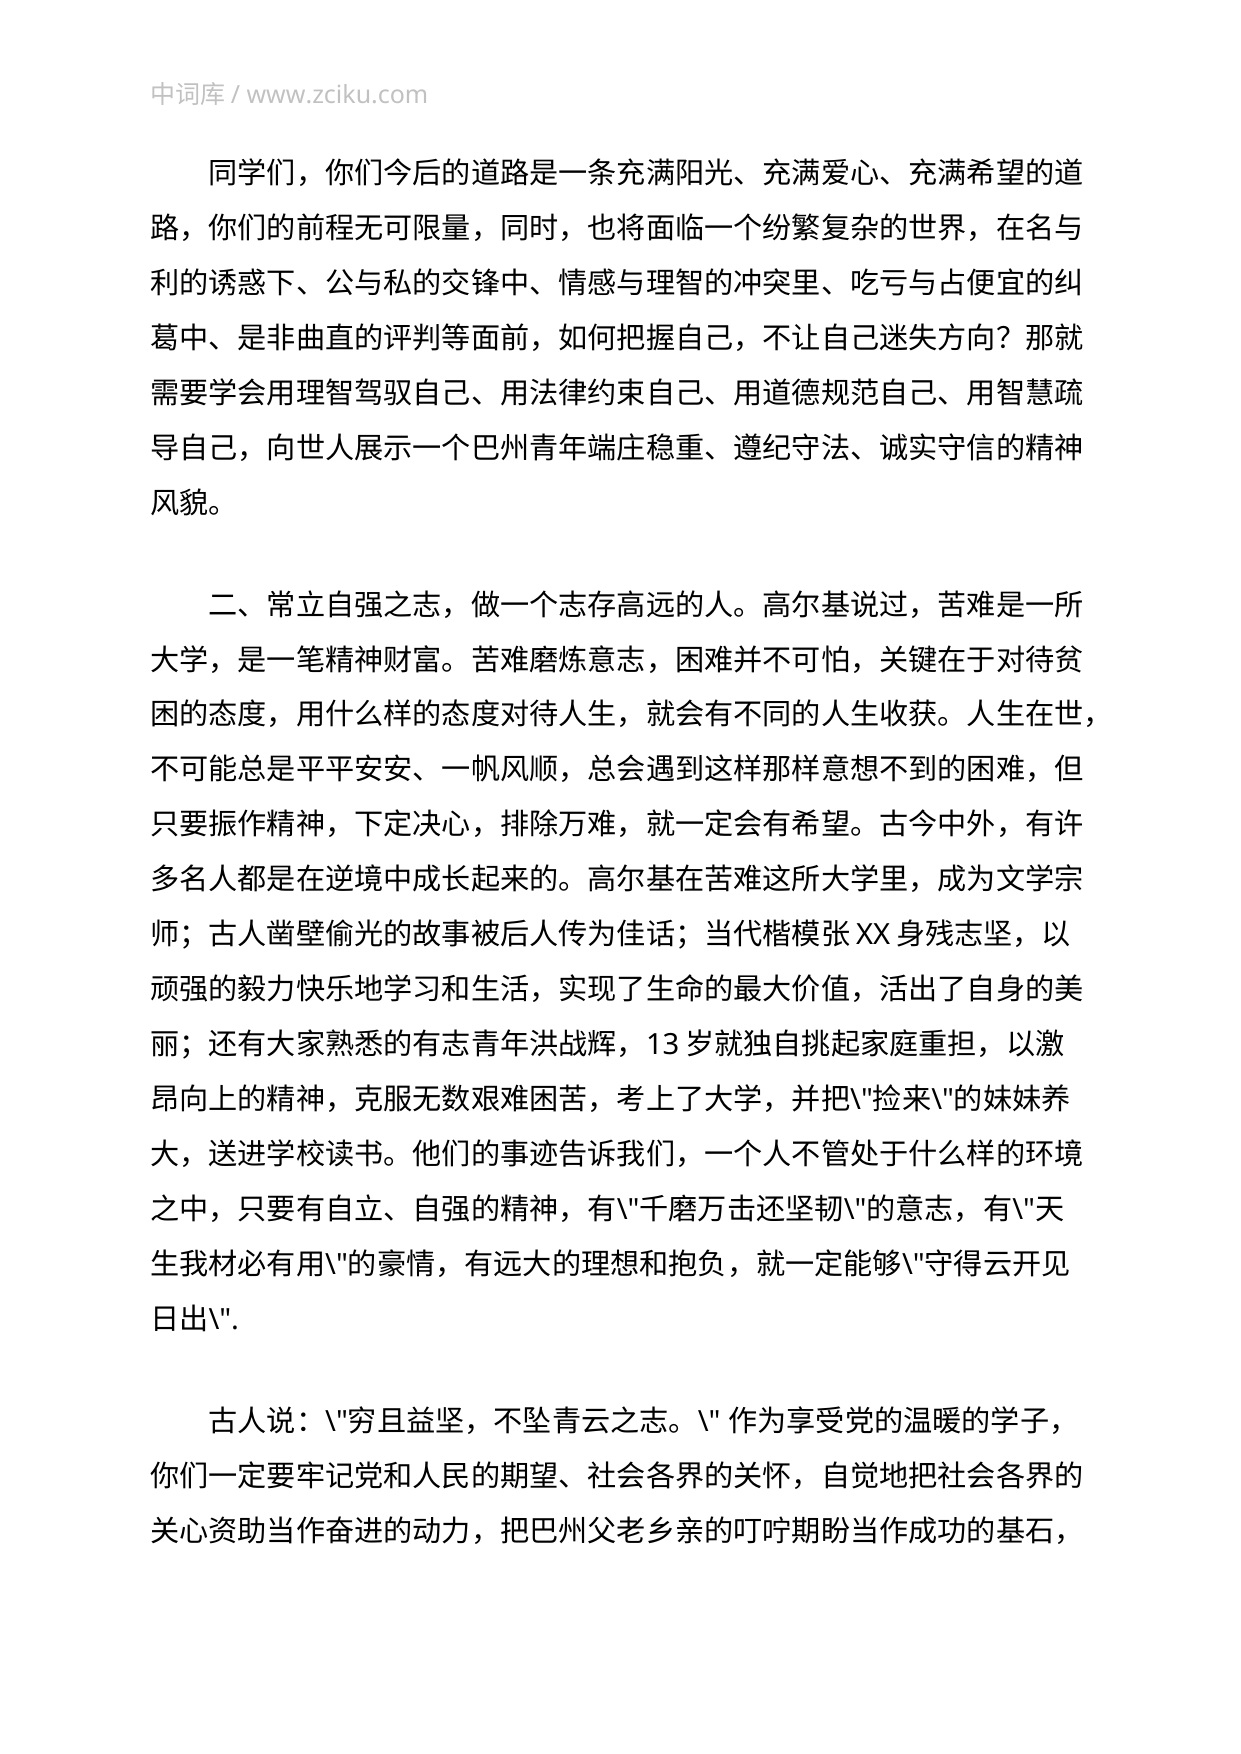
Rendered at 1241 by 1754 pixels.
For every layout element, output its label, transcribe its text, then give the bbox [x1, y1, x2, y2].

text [150, 1397, 1090, 1549]
text 二、常立自强之志，做一个志存高远的人。高尔基说过，苦难是一所大学，是一笔精神财富。苦难磨炼意志，困难并不可怕，关键在于对待贫困的态度，用什么样的态度对待人生，就会有不同的人生收获。人生在世，不可能总是平平安安、一帆风顺，总会遇到这样那样意想不到的困难，但只要振作精神，下定决心，排除万难，就一定会有希望。古今中外，有许多名人都是在逆境中成长起来的。高尔基在苦难这所大学里，成为文学宗师；古人凿壁偷光的故事被后人传为佳话；当代楷模张XX身残志坚，以顽强的毅力快乐地学习和生活，实现了生命的最大价值，活出了自身的美丽；还有大家熟悉的有志青年洪战辉，13岁就独自挑起家庭重担，以激昂向上的精神，克服无数艰难困苦，考上了大学，并把\"捡来\"的妹妹养大，送进学校读书。他们的事迹告诉我们，一个人不管处于什么样的环境之中，只要有自立、自强的精神，有\"千磨万击还坚韧\"的意志，有\"天生我材必有用\"的豪情，有远大的理想和抱负，就一定能够\"守得云开见日出\". [150, 581, 1090, 1338]
text 同学们，你们今后的道路是一条充满阳光、充满爱心、充满希望的道路，你们的前程无可限量，同时，也将面临一个纷繁复杂的世界，在名与利的诱惑下、公与私的交锋中、情感与理智的冲突里、吃亏与占便宜的纠葛中、是非曲直的评判等面前，如何把握自己，不让自己迷失方向？那就需要学会用理智驾驭自己、用法律约束自己、用道德规范自己、用智慧疏导自己，向世人展示一个巴州青年端庄稳重、遵纪守法、诚实守信的精神风貌。 [150, 150, 1090, 522]
